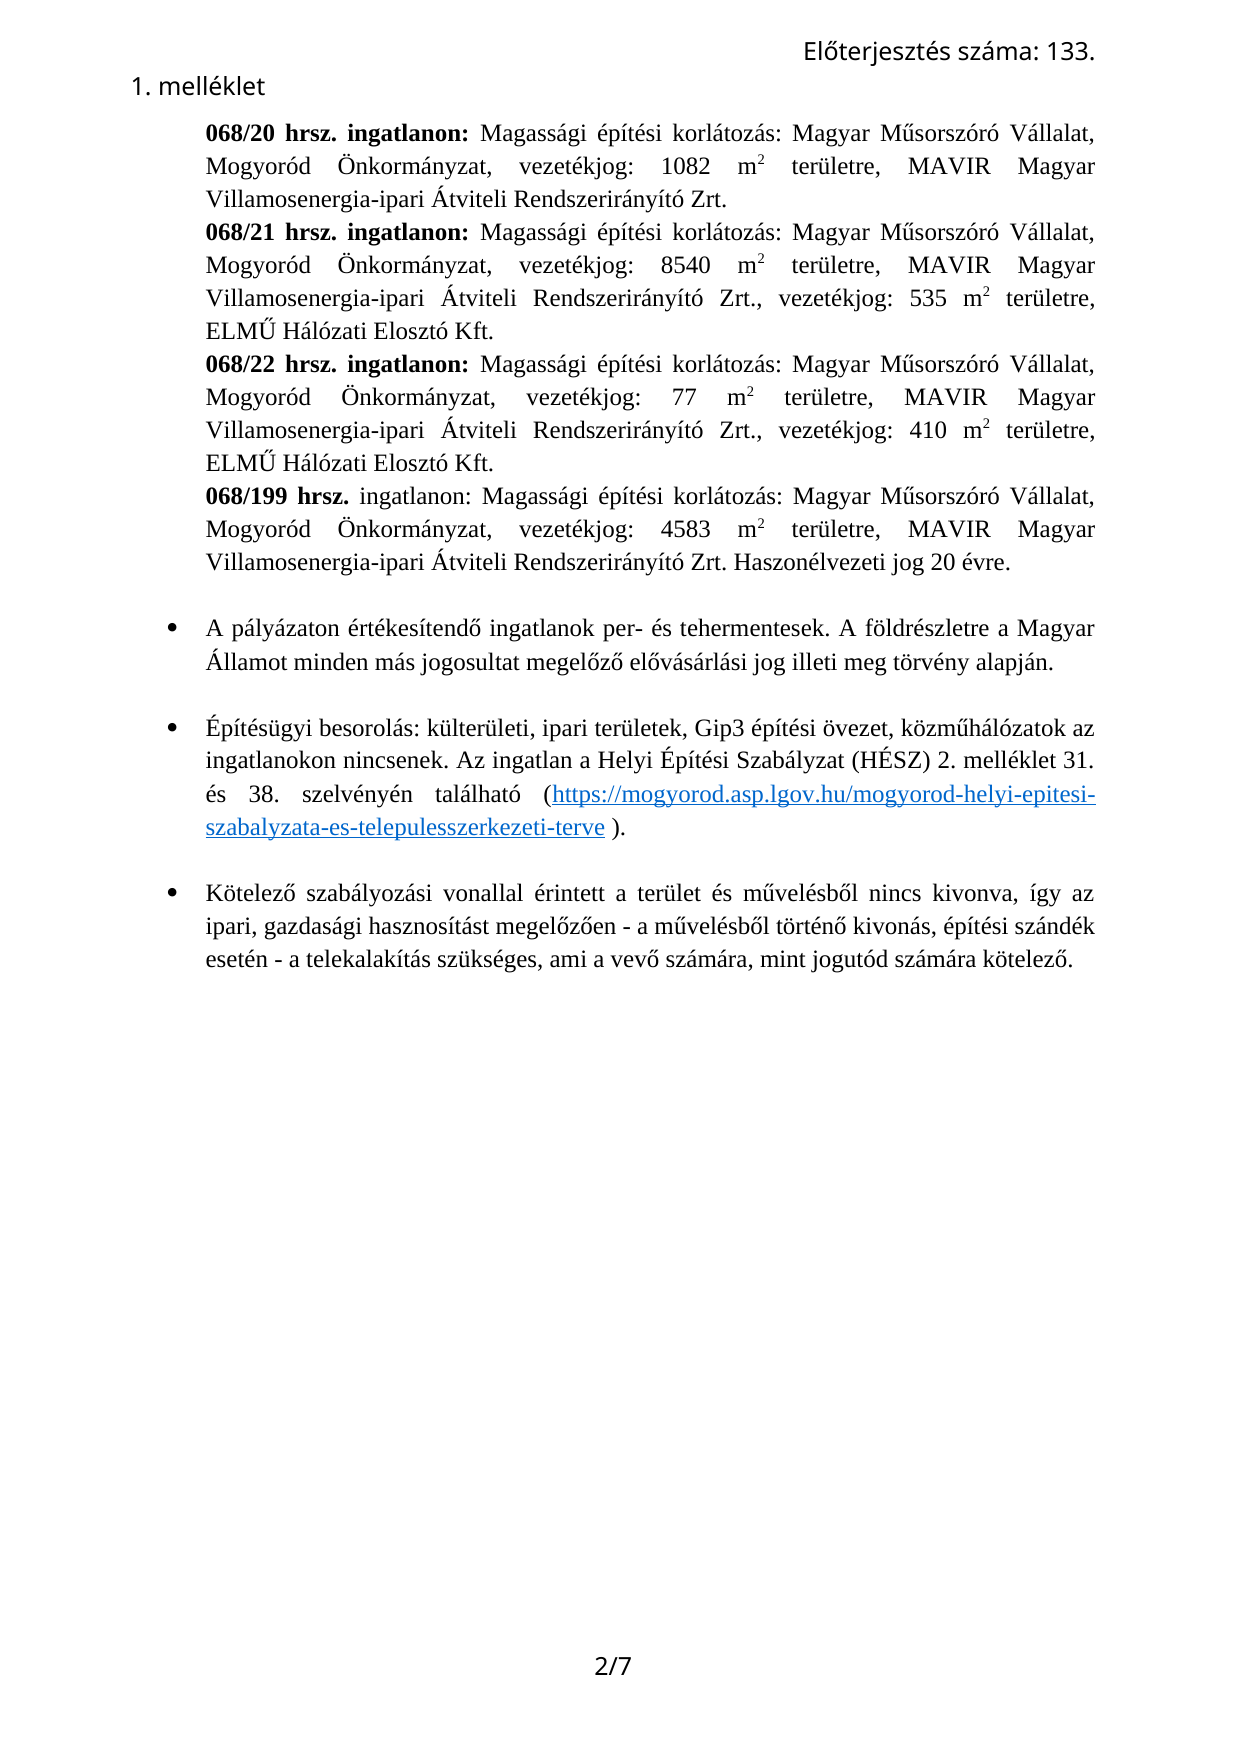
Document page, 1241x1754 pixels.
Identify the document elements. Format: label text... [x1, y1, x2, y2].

list 068/21 hrsz. ingatlanon: Magassági építési korlátozás: Magyar Műsorszóró Vállalat, Mogyoród Önkormányzat, vezetékjog: 8540 m2 területre, MAVIR Magyar Villamosenergia-ipari Átviteli Rendszerirányító Zrt., vezetékjog: 535 m2 területre, ELMŰ Hálózati Elosztó Kft. [205, 217, 1096, 345]
list 068/22 hrsz. ingatlanon: Magassági építési korlátozás: Magyar Műsorszóró Vállalat, Mogyoród Önkormányzat, vezetékjog: 77 m2 területre, MAVIR Magyar Villamosenergia-ipari Átviteli Rendszerirányító Zrt., vezetékjog: 410 m2 területre, ELMŰ Hálózati Elosztó Kft. [205, 349, 1096, 477]
list 068/199 hrsz. ingatlanon: Magassági építési korlátozás: Magyar Műsorszóró Vállalat, Mogyoród Önkormányzat, vezetékjog: 4583 m2 területre, MAVIR Magyar Villamosenergia-ipari Átviteli Rendszerirányító Zrt. Haszonélvezeti jog 20 évre. [205, 481, 1096, 576]
list Építésügyi besorolás: külterületi, ipari területek, Gip3 építési övezet, közműhálózatok az ingatlanokon nincsenek. Az ingatlan a Helyi Építési Szabályzat (HÉSZ) 2. melléklet 31. és 38. szelvényén található (https://mogyorod.asp.lgov.hu/mogyorod-helyi-epitesi-szabalyzata-es-telepulesszerkezeti-terve ). [168, 713, 1096, 840]
list A pályázaton értékesítendő ingatlanok per- és tehermentesek. A földrészletre a Magyar Államot minden más jogosultat megelőző elővásárlási jog illeti meg törvény alapján. [168, 613, 1096, 675]
list 068/20 hrsz. ingatlanon: Magassági építési korlátozás: Magyar Műsorszóró Vállalat, Mogyoród Önkormányzat, vezetékjog: 1082 m2 területre, MAVIR Magyar Villamosenergia-ipari Átviteli Rendszerirányító Zrt. [205, 118, 1096, 213]
list Kötelező szabályozási vonallal érintett a terület és művelésből nincs kivonva, így az ipari, gazdasági hasznosítást megelőzően - a művelésből történő kivonás, építési szándék esetén - a telekalakítás szükséges, ami a vevő számára, mint jogutód számára kötelező. [168, 878, 1096, 972]
